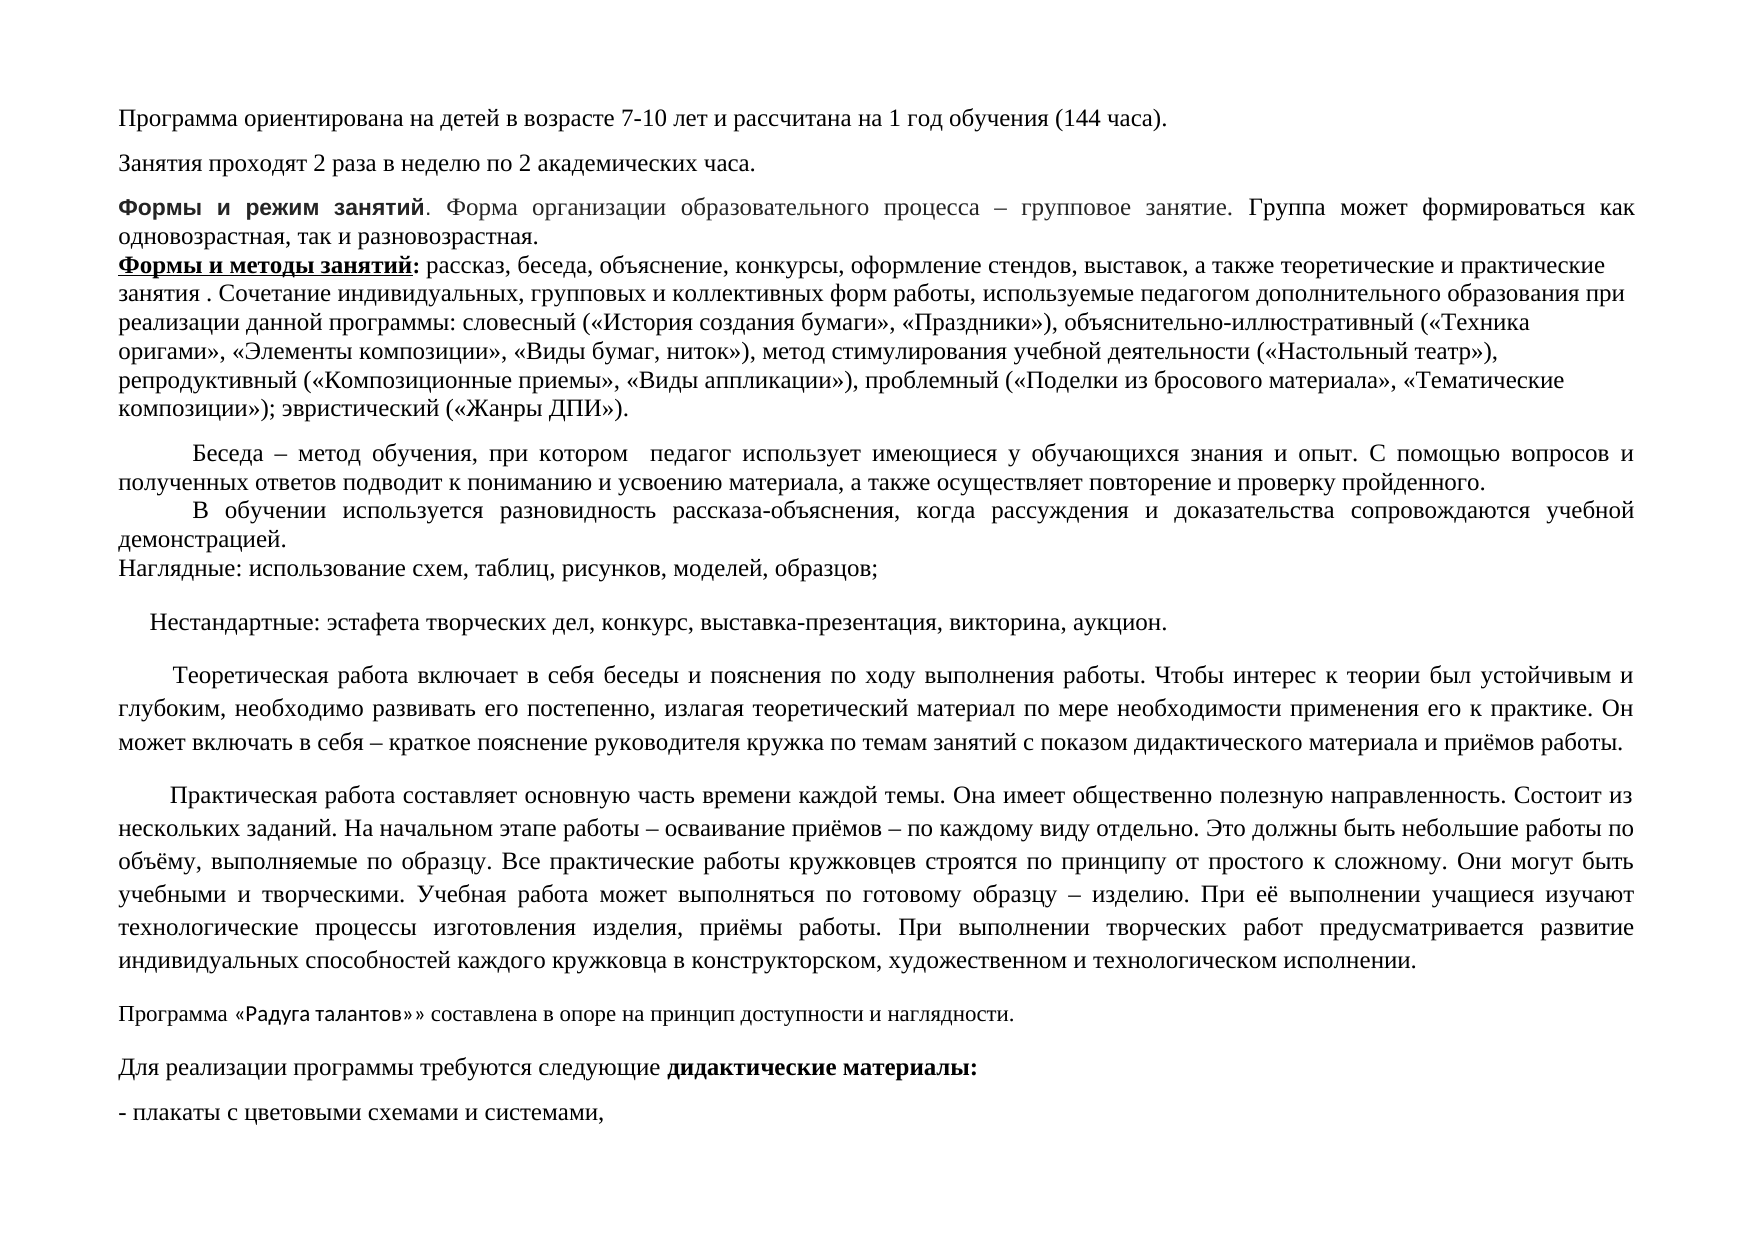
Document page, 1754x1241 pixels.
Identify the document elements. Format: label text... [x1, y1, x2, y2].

text Программа «Радуга талантов»» составлена в опоре на принцип доступности и наглядности. [118, 999, 1636, 1027]
text Практическая работа составляет основную часть времени каждой темы. Она имеет общественно полезную направленность. Состоит из нескольких заданий. На начальном этапе работы – осваивание приёмов – по каждому виду отдельно. Это должны быть небольшие работы по объёму, выполняемые по образцу. Все практические работы кружковцев строятся по принципу от простого к сложному. Они могут быть учебными и творческими. Учебная работа может выполняться по готовому образцу – изделию. При её выполнении учащиеся изучают технологические процессы изготовления изделия, приёмы работы. При выполнении творческих работ предусматривается развитие индивидуальных способностей каждого кружковца в конструкторском, художественном и технологическом исполнении. [118, 780, 1636, 974]
list В обучении используется разновидность рассказа-объяснения, когда рассуждения и доказательства сопровождаются учебной демонстрацией. [118, 495, 1636, 553]
text Формы и режим занятий. Форма организации образовательного процесса – групповое занятие. Группа может формироваться как одновозрастная, так и разновозрастная. [118, 192, 1636, 250]
text Для реализации программы требуются следующие дидактические материалы: [118, 1052, 1636, 1081]
text Теоретическая работа включает в себя беседы и пояснения по ходу выполнения работы. Чтобы интерес к теории был устойчивым и глубоким, необходимо развивать его постепенно, излагая теоретический материал по мере необходимости применения его к практике. Он может включать в себя – краткое пояснение руководителя кружка по темам занятий с показом дидактического материала и приёмов работы. [118, 661, 1636, 755]
list Беседа – метод обучения, при котором педагог использует имеющиеся у обучающихся знания и опыт. С помощью вопросов и полученных ответов подводит к пониманию и усвоению материала, а также осуществляет повторение и проверку пройденного. [118, 438, 1636, 495]
text Наглядные: использование схем, таблиц, рисунков, моделей, образцов; [118, 553, 1636, 582]
text Нестандартные: эстафета творческих дел, конкурс, выставка-презентация, викторина, аукцион. [118, 607, 1636, 635]
text Программа ориентирована на детей в возрасте 7-10 лет и рассчитана на 1 год обучения (144 часа). [118, 103, 1636, 132]
text Занятия проходят 2 раза в неделю по 2 академических часа. [118, 148, 1636, 177]
text - плакаты с цветовыми схемами и системами, [118, 1097, 1636, 1126]
text Формы и методы занятий: рассказ, беседа, объяснение, конкурсы, оформление стендов, выставок, а также теоретические и практические занятия . Сочетание индивидуальных, групповых и коллективных форм работы, используемые педагогом дополнительного образования при реализации данной программы: словесный («История создания бумаги», «Праздники»), объяснительно-иллюстративный («Техника оригами», «Элементы композиции», «Виды бумаг, ниток»), метод стимулирования учебной деятельности («Настольный театр»), репродуктивный («Композиционные приемы», «Виды аппликации»), проблемный («Поделки из бросового материала», «Тематические композиции»); эвристический («Жанры ДПИ»). [118, 250, 1636, 422]
